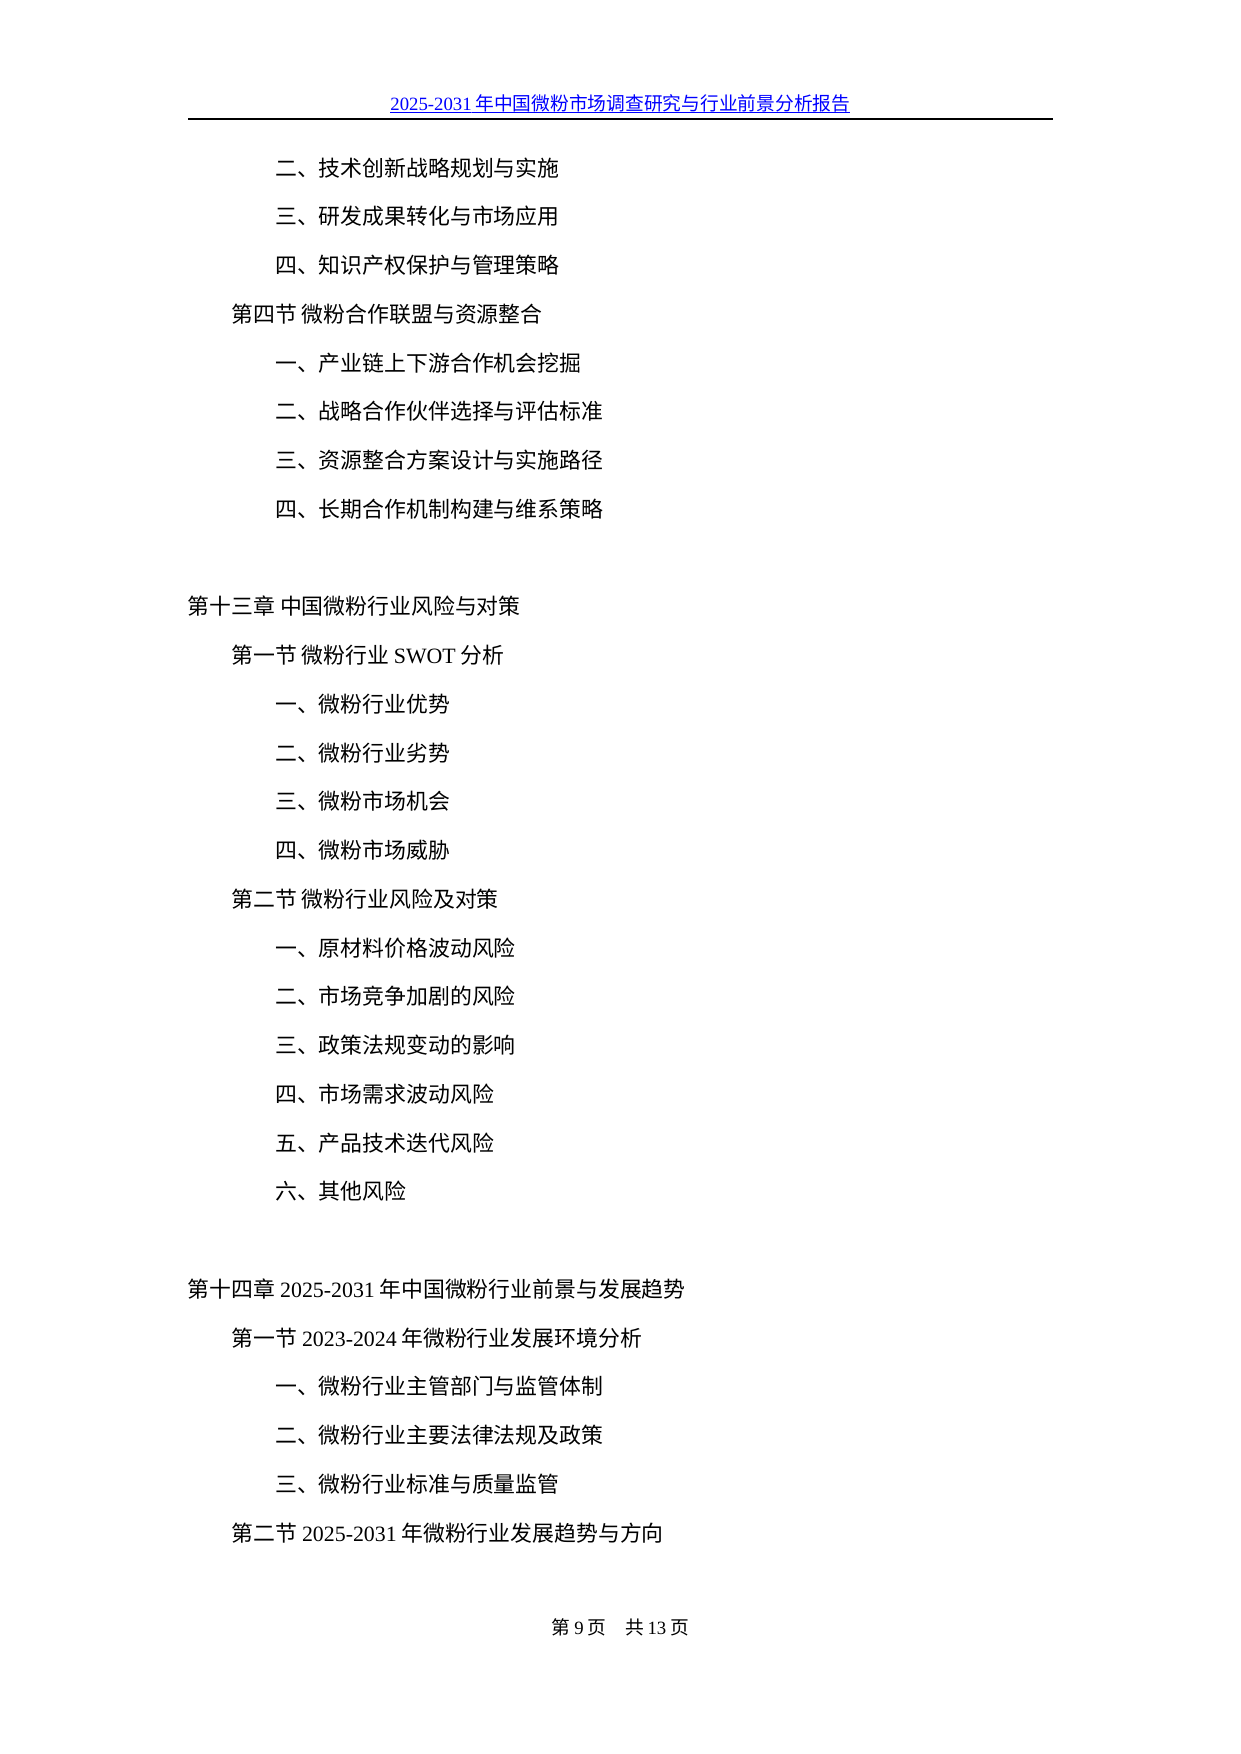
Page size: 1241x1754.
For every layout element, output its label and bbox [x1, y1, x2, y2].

text [187, 150, 1053, 1548]
